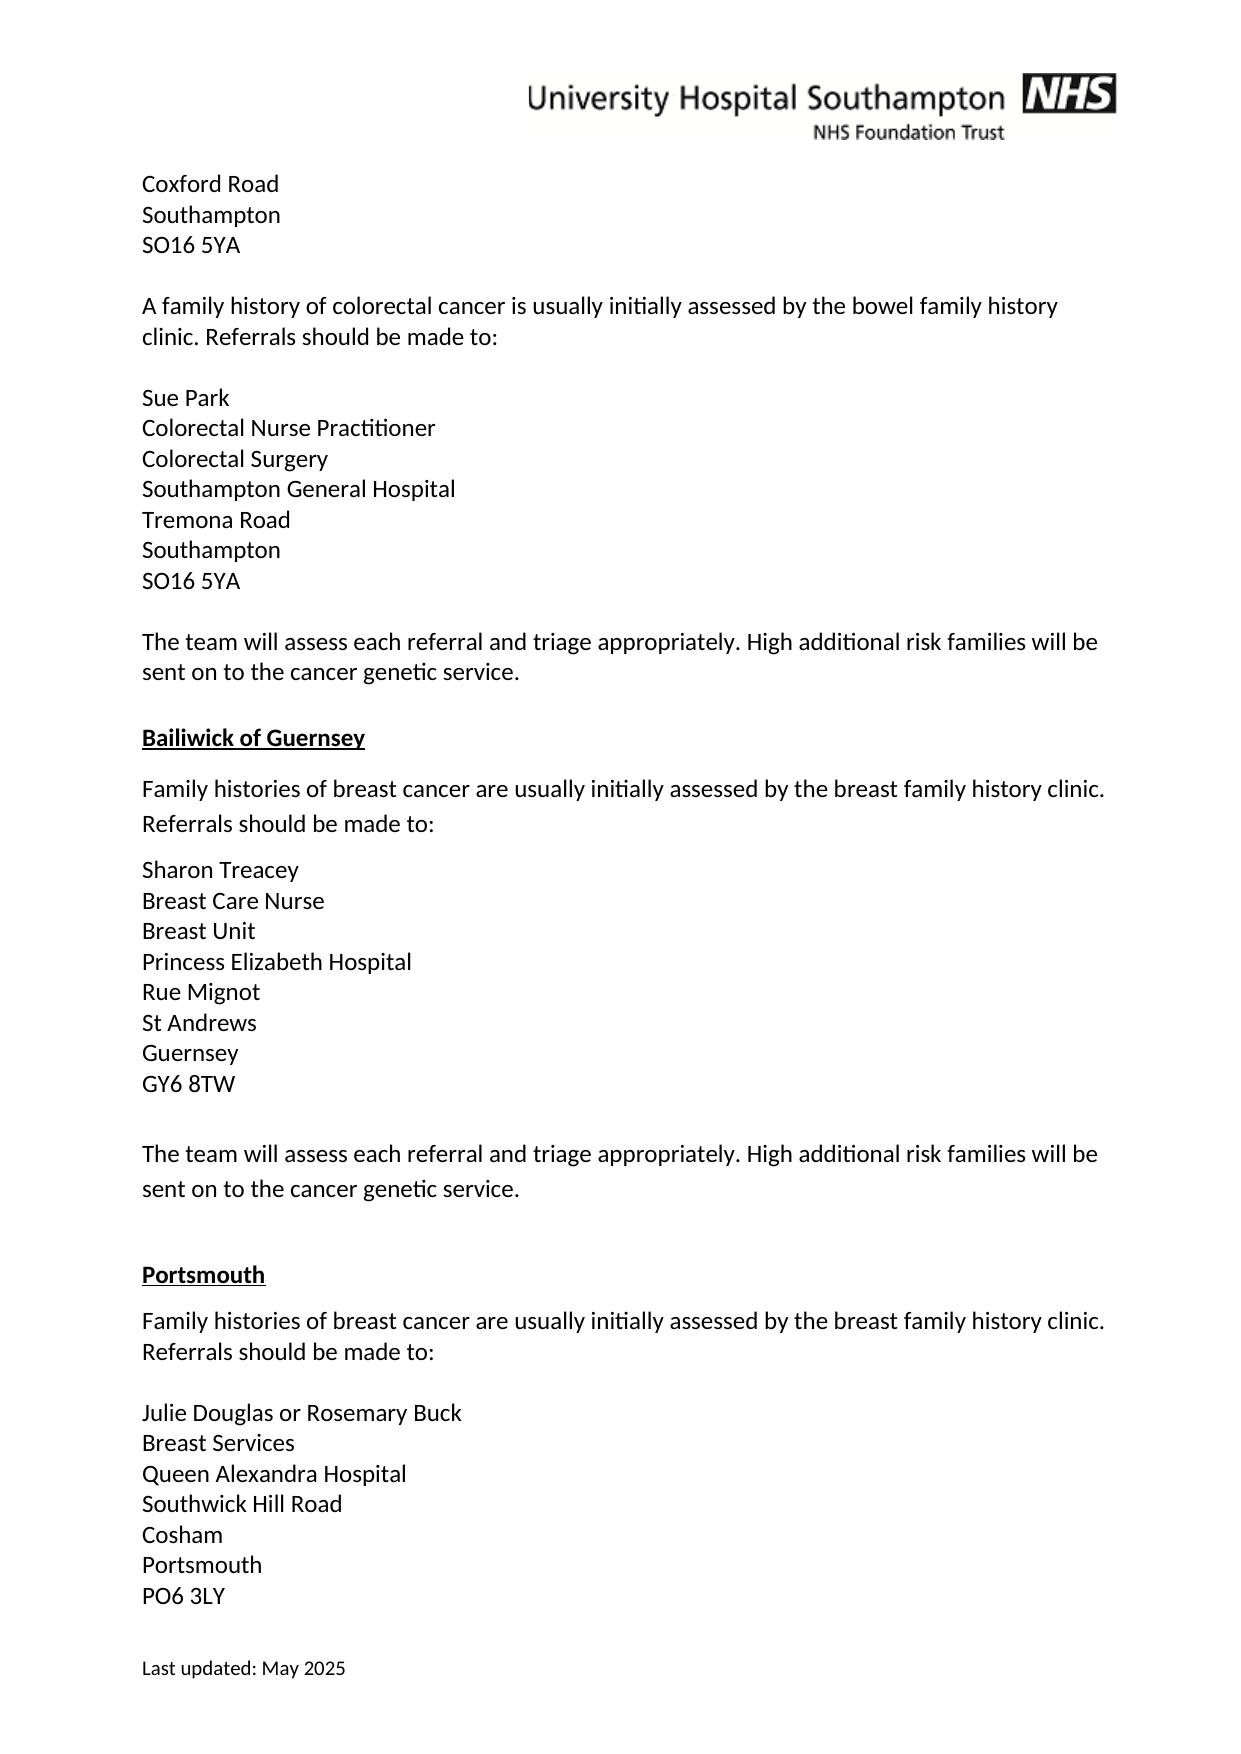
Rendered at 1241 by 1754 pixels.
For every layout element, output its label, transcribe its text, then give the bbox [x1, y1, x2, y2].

text Tremona Road [142, 504, 1116, 534]
text Breast Services [142, 1427, 1116, 1458]
text Family histories of breast cancer are usually initially assessed by the breast family history clinic. Referrals should be made to: [142, 768, 1116, 838]
text Southampton General Hospital [142, 473, 1116, 504]
text PO6 3LY [142, 1580, 1116, 1610]
text GY6 8TW [142, 1068, 1116, 1098]
text Southwick Hill Road [142, 1488, 1116, 1519]
text The team will assess each referral and triage appropriately. High additional risk families will be sent on to the cancer genetic service. [142, 626, 1116, 687]
text Portsmouth [142, 1254, 1116, 1289]
text Sharon Treacey [142, 854, 1116, 885]
text Rue Mignot [142, 976, 1116, 1007]
text Breast Unit [142, 915, 1116, 946]
text Julie Douglas or Rosemary Buck [142, 1397, 1116, 1427]
text A family history of colorectal cancer is usually initially assessed by the bowel family history clinic. Referrals should be made to: [142, 290, 1116, 351]
text The team will assess each referral and triage appropriately. High additional risk families will be sent on to the cancer genetic service. [142, 1133, 1116, 1203]
text Southampton [142, 199, 1116, 229]
text Coxford Road [142, 168, 1116, 199]
text St Andrews [142, 1007, 1116, 1037]
text Queen Alexandra Hospital [142, 1458, 1116, 1488]
text Portsmouth [142, 1549, 1116, 1580]
text SO16 5YA [142, 229, 1116, 260]
text Southampton [142, 534, 1116, 565]
text Guernsey [142, 1037, 1116, 1068]
text Colorectal Nurse Practitioner [142, 412, 1116, 443]
text Sue Park [142, 382, 1116, 412]
text SO16 5YA [142, 565, 1116, 596]
text Breast Care Nurse [142, 885, 1116, 915]
text Colorectal Surgery [142, 443, 1116, 473]
picture [528, 73, 1117, 140]
text Princess Elizabeth Hospital [142, 946, 1116, 976]
text Cosham [142, 1519, 1116, 1549]
text Bailiwick of Guernsey [142, 718, 1116, 753]
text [142, 1305, 1116, 1366]
